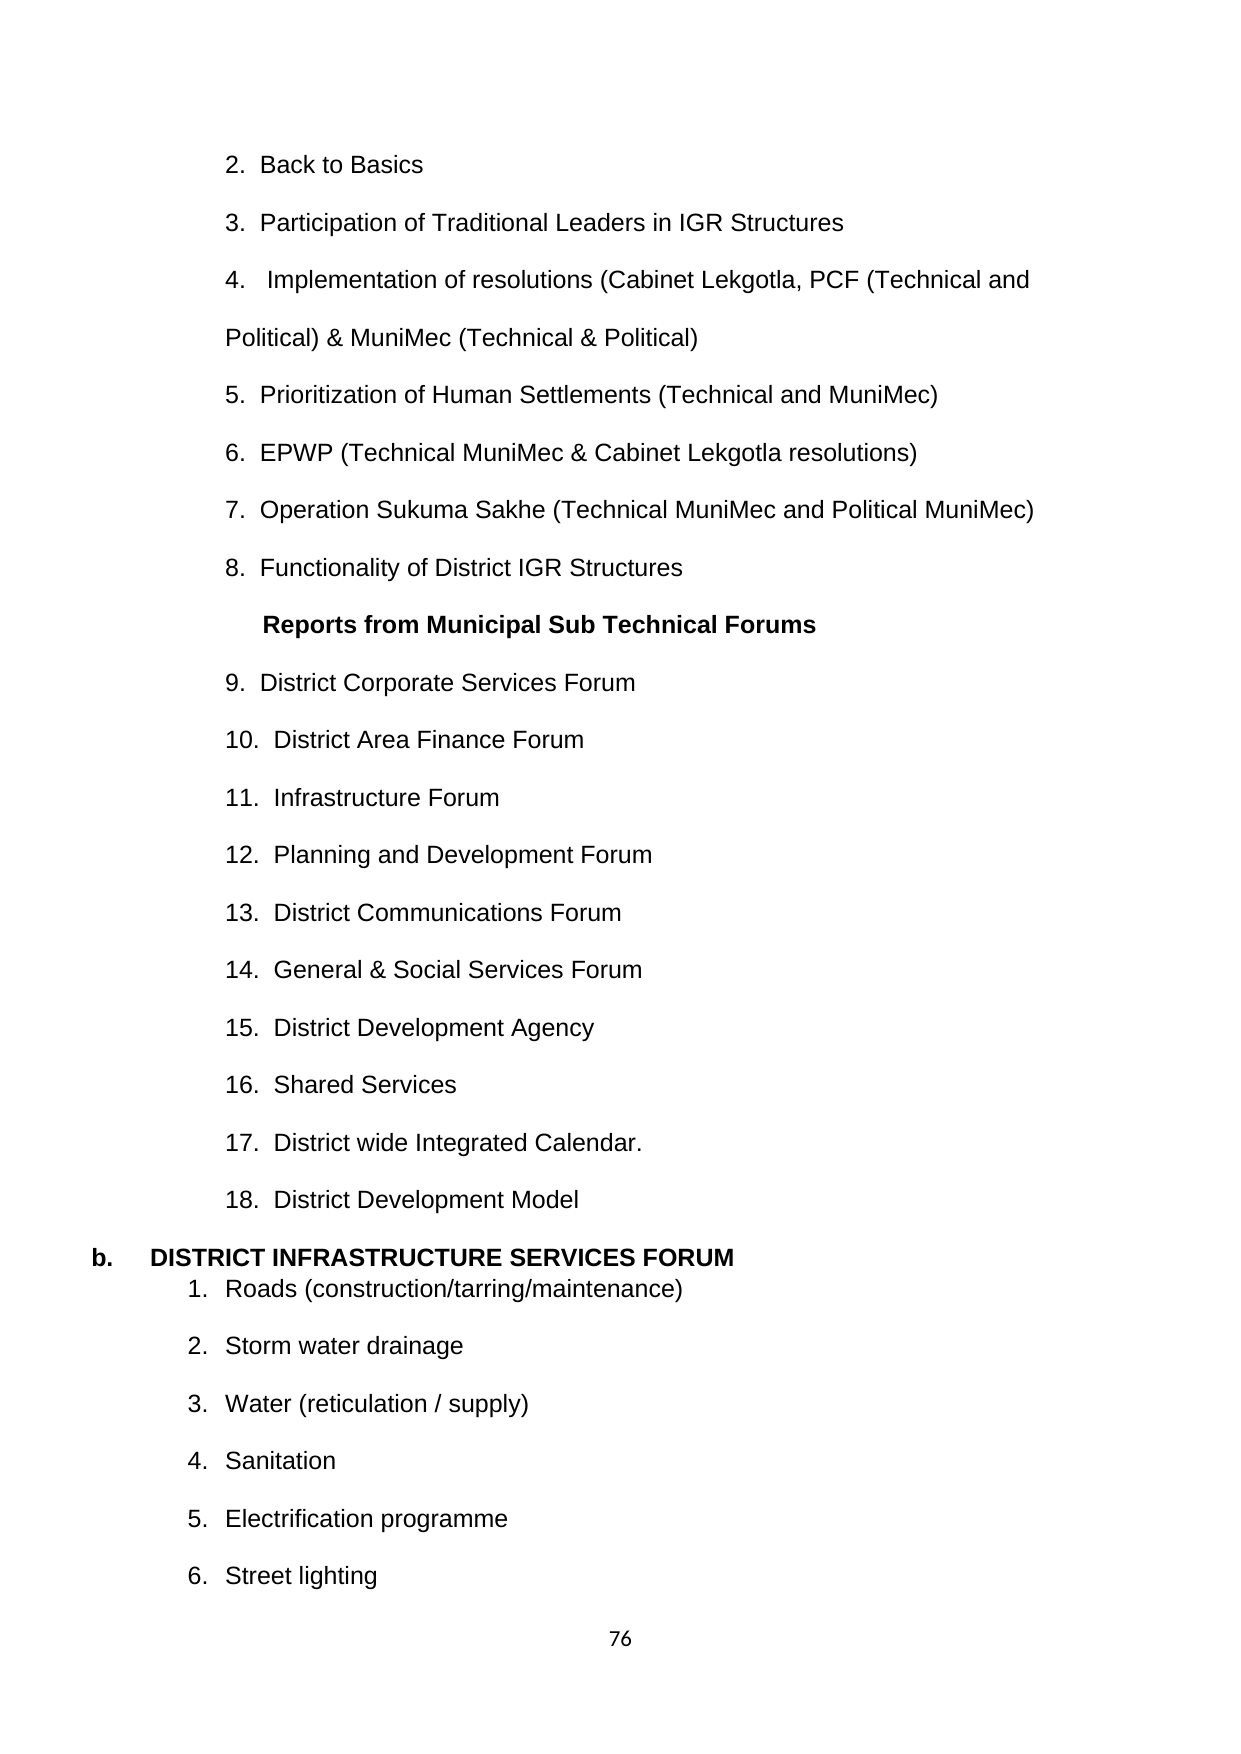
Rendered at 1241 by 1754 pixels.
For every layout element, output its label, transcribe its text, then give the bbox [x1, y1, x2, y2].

list Storm water drainage [187, 1331, 1090, 1360]
list Street lighting [187, 1561, 1090, 1590]
list Sanitation [187, 1446, 1090, 1475]
text 8. Functionality of District IGR Structures [225, 552, 1090, 581]
text 16. Shared Services [225, 1070, 1090, 1099]
text 14. General & Social Services Forum [225, 955, 1090, 984]
text 11. Infrastructure Forum [225, 782, 1090, 811]
list Water (reticulation / supply) [187, 1388, 1090, 1417]
text 17. District wide Integrated Calendar. [225, 1127, 1090, 1156]
text Reports from Municipal Sub Technical Forums [262, 610, 1090, 639]
list Electrification programme [187, 1503, 1090, 1532]
text 3. Participation of Traditional Leaders in IGR Structures [225, 207, 1090, 236]
text 6. EPWP (Technical MuniMec & Cabinet Lekgotla resolutions) [225, 437, 1090, 466]
text 7. Operation Sukuma Sakhe (Technical MuniMec and Political MuniMec) [225, 495, 1090, 524]
text 4. Implementation of resolutions (Cabinet Lekgotla, PCF (Technical and Political) & MuniMec (Technical & Political) [225, 265, 1090, 351]
text 12. Planning and Development Forum [225, 840, 1090, 869]
text 9. District Corporate Services Forum [225, 667, 1090, 696]
text 10. District Area Finance Forum [225, 725, 1090, 754]
text 15. District Development Agency [225, 1012, 1090, 1041]
text 18. District Development Model [225, 1185, 1090, 1214]
text 2. Back to Basics [225, 150, 1090, 179]
text 5. Prioritization of Human Settlements (Technical and MuniMec) [225, 380, 1090, 409]
list DISTRICT INFRASTRUCTURE SERVICES FORUM [91, 1242, 1090, 1271]
text 13. District Communications Forum [225, 897, 1090, 926]
list Roads (construction/tarring/maintenance) [187, 1273, 1090, 1302]
